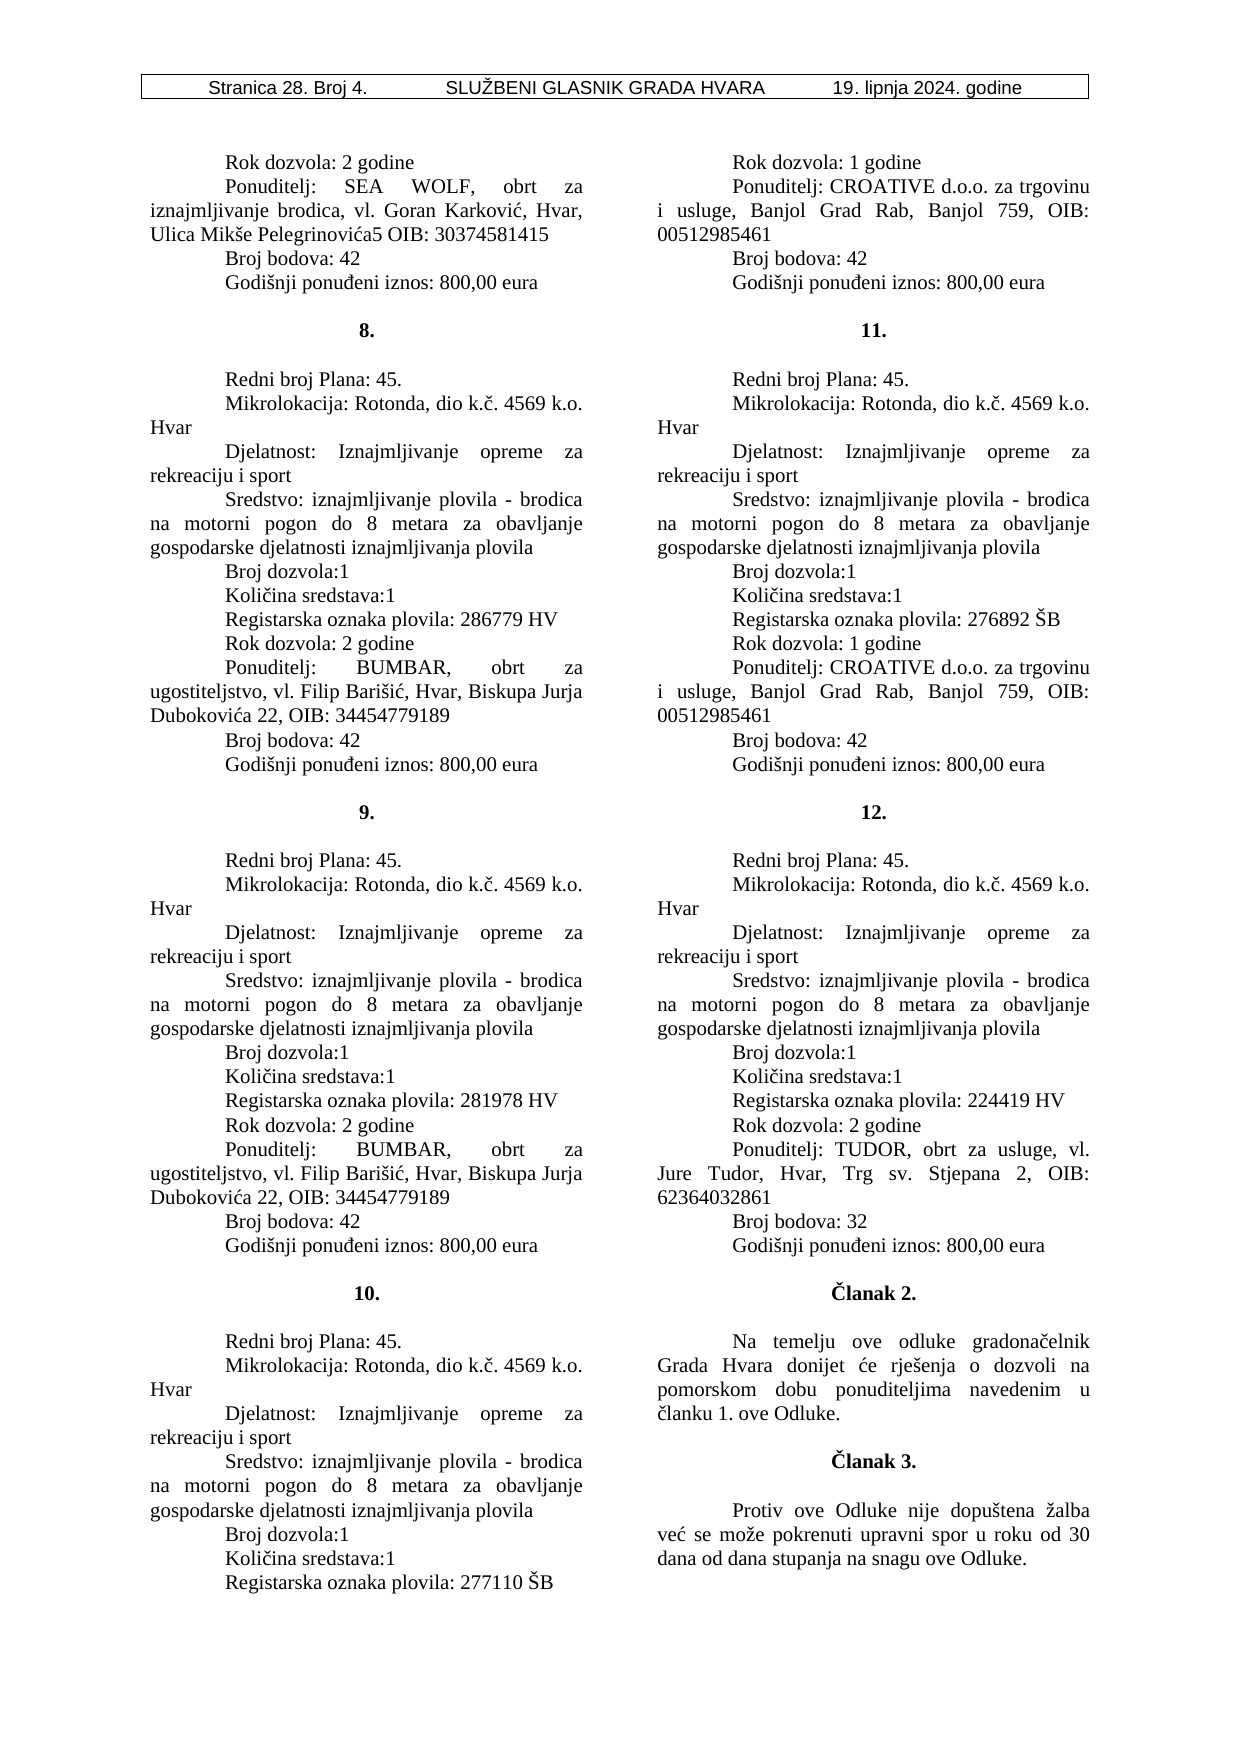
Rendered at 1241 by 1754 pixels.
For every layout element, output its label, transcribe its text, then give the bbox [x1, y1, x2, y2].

text 8. [150, 318, 583, 342]
text Registarska oznaka plovila: 281978 HV [150, 1088, 583, 1112]
text Mikrolokacija: Rotonda, dio k.č. 4569 k.o. Hvar [150, 1353, 583, 1401]
text Mikrolokacija: Rotonda, dio k.č. 4569 k.o. Hvar [657, 872, 1090, 920]
text Djelatnost: Iznajmljivanje opreme za rekreaciju i sport [657, 920, 1090, 968]
text 11. [657, 318, 1090, 342]
text Broj bodova: 42 [657, 246, 1090, 270]
text Rok dozvola: 2 godine [150, 1112, 583, 1137]
text Godišnji ponuđeni iznos: 800,00 eura [657, 752, 1090, 776]
text Godišnji ponuđeni iznos: 800,00 eura [150, 270, 583, 294]
text Djelatnost: Iznajmljivanje opreme za rekreaciju i sport [150, 1401, 583, 1449]
text Rok dozvola: 2 godine [150, 631, 583, 655]
text Redni broj Plana: 45. [657, 848, 1090, 872]
text Količina sredstava:1 [657, 1064, 1090, 1088]
text Godišnji ponuđeni iznos: 800,00 eura [657, 270, 1090, 294]
text Broj dozvola:1 [657, 1040, 1090, 1064]
text Mikrolokacija: Rotonda, dio k.č. 4569 k.o. Hvar [150, 391, 583, 439]
text Broj bodova: 42 [150, 727, 583, 752]
text Djelatnost: Iznajmljivanje opreme za rekreaciju i sport [150, 920, 583, 968]
text Broj bodova: 32 [657, 1209, 1090, 1233]
text Ponuditelj: TUDOR, obrt za usluge, vl. Jure Tudor, Hvar, Trg sv. Stjepana 2, OIB: 62364032861 [657, 1137, 1090, 1209]
text Sredstvo: iznajmljivanje plovila - brodica na motorni pogon do 8 metara za obavljanje gospodarske djelatnosti iznajmljivanja plovila [657, 968, 1090, 1040]
text Mikrolokacija: Rotonda, dio k.č. 4569 k.o. Hvar [657, 391, 1090, 439]
text Protiv ove Odluke nije dopuštena žalba već se može pokrenuti upravni spor u roku od 30 dana od dana stupanja na snagu ove Odluke. [657, 1497, 1090, 1570]
text Broj bodova: 42 [150, 1209, 583, 1233]
text Količina sredstava:1 [150, 1546, 583, 1570]
text Ponuditelj: BUMBAR, obrt za ugostiteljstvo, vl. Filip Barišić, Hvar, Biskupa Jurja Dubokovića 22, OIB: 34454779189 [150, 1137, 583, 1209]
text Registarska oznaka plovila: 224419 HV [657, 1088, 1090, 1112]
text Registarska oznaka plovila: 276892 ŠB [657, 607, 1090, 631]
text Redni broj Plana: 45. [150, 848, 583, 872]
text Broj dozvola:1 [150, 1522, 583, 1546]
text Mikrolokacija: Rotonda, dio k.č. 4569 k.o. Hvar [150, 872, 583, 920]
text 12. [657, 800, 1090, 824]
text Broj dozvola:1 [150, 1040, 583, 1064]
text Ponuditelj: CROATIVE d.o.o. za trgovinu i usluge, Banjol Grad Rab, Banjol 759, OIB: 00512985461 [657, 655, 1090, 727]
text Količina sredstava:1 [150, 1064, 583, 1088]
text Broj bodova: 42 [150, 246, 583, 270]
text Godišnji ponuđeni iznos: 800,00 eura [150, 1233, 583, 1257]
text Redni broj Plana: 45. [150, 1329, 583, 1353]
text Sredstvo: iznajmljivanje plovila - brodica na motorni pogon do 8 metara za obavljanje gospodarske djelatnosti iznajmljivanja plovila [150, 1449, 583, 1522]
text Ponuditelj: CROATIVE d.o.o. za trgovinu i usluge, Banjol Grad Rab, Banjol 759, OIB: 00512985461 [657, 174, 1090, 246]
text Članak 2. [657, 1281, 1090, 1305]
text Sredstvo: iznajmljivanje plovila - brodica na motorni pogon do 8 metara za obavljanje gospodarske djelatnosti iznajmljivanja plovila [150, 487, 583, 559]
text Članak 3. [657, 1449, 1090, 1473]
text Broj bodova: 42 [657, 727, 1090, 752]
text Ponuditelj: BUMBAR, obrt za ugostiteljstvo, vl. Filip Barišić, Hvar, Biskupa Jurja Dubokovića 22, OIB: 34454779189 [150, 655, 583, 727]
text 10. [150, 1281, 583, 1305]
text Rok dozvola: 1 godine [657, 631, 1090, 655]
text Na temelju ove odluke gradonačelnik Grada Hvara donijet će rješenja o dozvoli na pomorskom dobu ponuditeljima navedenim u članku 1. ove Odluke. [657, 1329, 1090, 1425]
text Godišnji ponuđeni iznos: 800,00 eura [150, 752, 583, 776]
text Redni broj Plana: 45. [150, 367, 583, 391]
text Broj dozvola:1 [150, 559, 583, 583]
text Ponuditelj: SEA WOLF, obrt za iznajmljivanje brodica, vl. Goran Karković, Hvar, Ulica Mikše Pelegrinovića5 OIB: 30374581415 [150, 174, 583, 246]
text 9. [150, 800, 583, 824]
text Godišnji ponuđeni iznos: 800,00 eura [657, 1233, 1090, 1257]
text Rok dozvola: 1 godine [657, 150, 1090, 174]
text Broj dozvola:1 [657, 559, 1090, 583]
text Rok dozvola: 2 godine [657, 1112, 1090, 1137]
text Sredstvo: iznajmljivanje plovila - brodica na motorni pogon do 8 metara za obavljanje gospodarske djelatnosti iznajmljivanja plovila [657, 487, 1090, 559]
text Količina sredstava:1 [150, 583, 583, 607]
text Registarska oznaka plovila: 286779 HV [150, 607, 583, 631]
text Registarska oznaka plovila: 277110 ŠB [150, 1570, 583, 1594]
text Sredstvo: iznajmljivanje plovila - brodica na motorni pogon do 8 metara za obavljanje gospodarske djelatnosti iznajmljivanja plovila [150, 968, 583, 1040]
text Djelatnost: Iznajmljivanje opreme za rekreaciju i sport [657, 439, 1090, 487]
text Redni broj Plana: 45. [657, 367, 1090, 391]
text Rok dozvola: 2 godine [150, 150, 583, 174]
text Djelatnost: Iznajmljivanje opreme za rekreaciju i sport [150, 439, 583, 487]
text Količina sredstava:1 [657, 583, 1090, 607]
